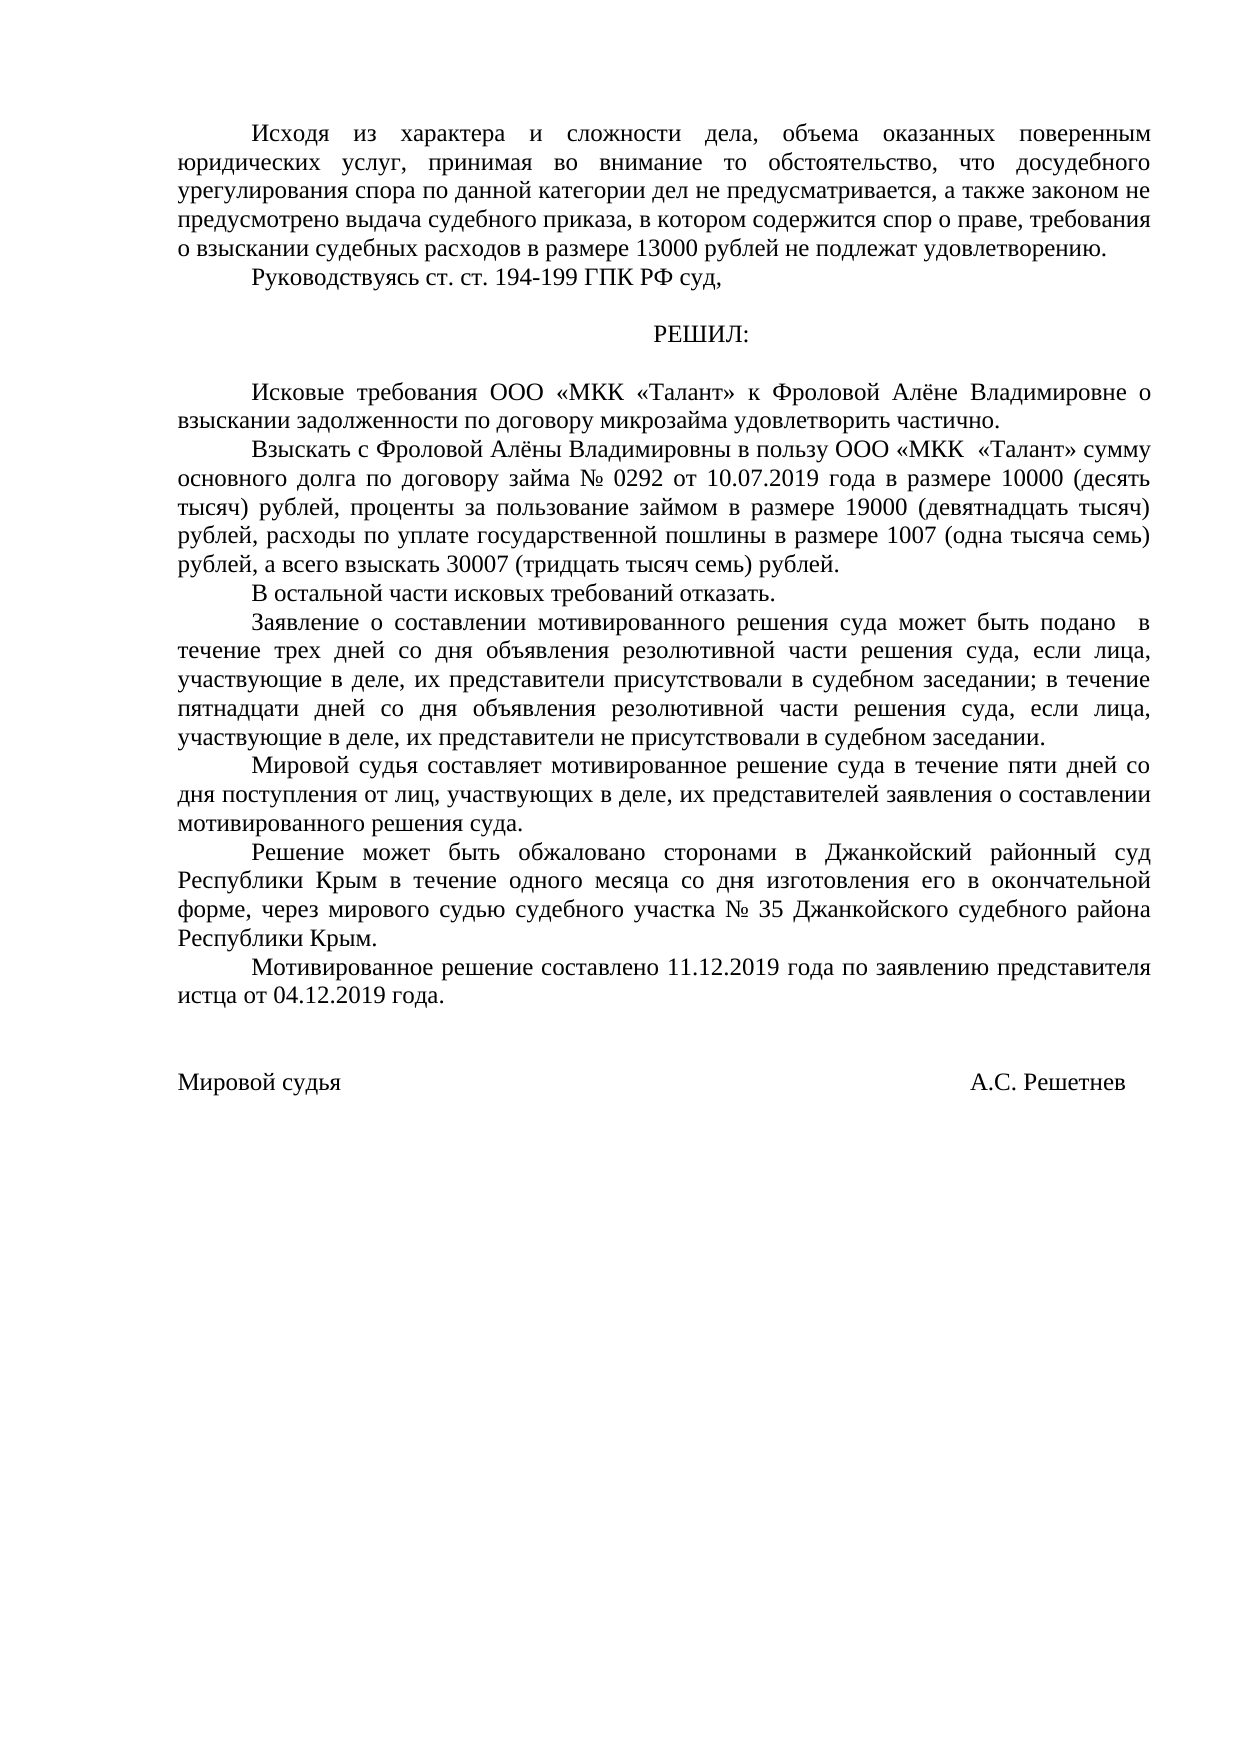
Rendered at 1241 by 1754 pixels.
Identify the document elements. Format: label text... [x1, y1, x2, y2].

text Мировой судья А.С. Решетнев [177, 1067, 1152, 1096]
text РЕШИЛ: [177, 319, 1152, 348]
text Руководствуясь ст. ст. 194-199 ГПК РФ суд, [177, 262, 1152, 291]
text Исходя из характера и сложности дела, объема оказанных поверенным юридических услуг, принимая во внимание то обстоятельство, что досудебного урегулирования спора по данной категории дел не предусматривается, а также законом не предусмотрено выдача судебного приказа, в котором содержится спор о праве, требования о взыскании судебных расходов в размере 13000 рублей не подлежат удовлетворению. [177, 118, 1152, 262]
text В остальной части исковых требований отказать. [177, 578, 1152, 607]
text Заявление о составлении мотивированного решения суда может быть подано в течение трех дней со дня объявления резолютивной части решения суда, если лица, участвующие в деле, их представители присутствовали в судебном заседании; в течение пятнадцати дней со дня объявления резолютивной части решения суда, если лица, участвующие в деле, их представители не присутствовали в судебном заседании. [177, 607, 1152, 751]
text Мотивированное решение составлено 11.12.2019 года по заявлению представителя истца от 04.12.2019 года. [177, 952, 1152, 1009]
text Мировой судья составляет мотивированное решение суда в течение пяти дней со дня поступления от лиц, участвующих в деле, их представителей заявления о составлении мотивированного решения суда. [177, 751, 1152, 837]
text Взыскать с Фроловой Алёны Владимировны в пользу ООО «МКК «Талант» сумму основного долга по договору займа № 0292 от 10.07.2019 года в размере 10000 (десять тысяч) рублей, проценты за пользование займом в размере 19000 (девятнадцать тысяч) рублей, расходы по уплате государственной пошлины в размере 1007 (одна тысяча семь) рублей, а всего взыскать 30007 (тридцать тысяч семь) рублей. [177, 434, 1152, 578]
text Исковые требования ООО «МКК «Талант» к Фроловой Алёне Владимировне о взыскании задолженности по договору микрозайма удовлетворить частично. [177, 377, 1152, 434]
text Решение может быть обжаловано сторонами в Джанкойский районный суд Республики Крым в течение одного месяца со дня изготовления его в окончательной форме, через мирового судью судебного участка № 35 Джанкойского судебного района Республики Крым. [177, 837, 1152, 952]
